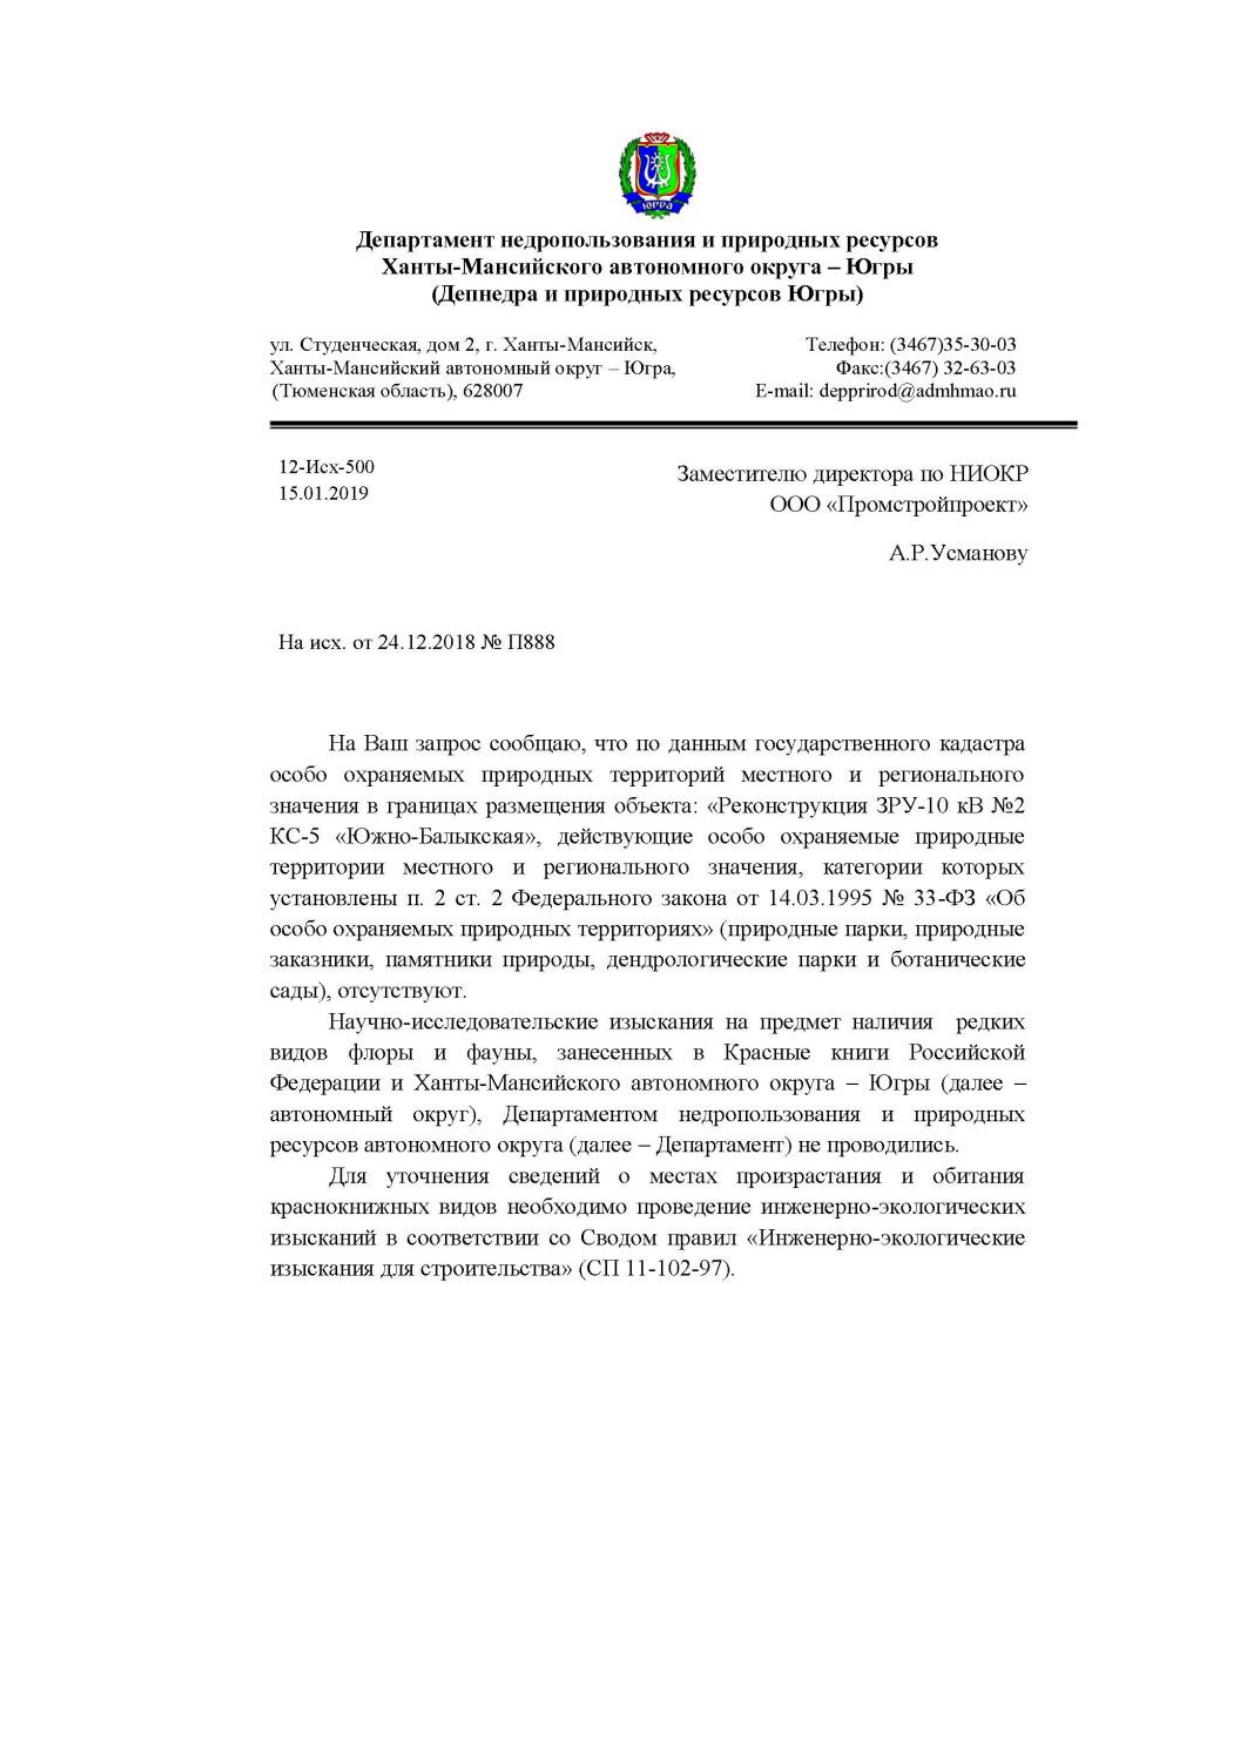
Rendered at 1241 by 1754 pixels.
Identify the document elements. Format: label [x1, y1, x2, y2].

picture [203, 118, 1132, 1437]
